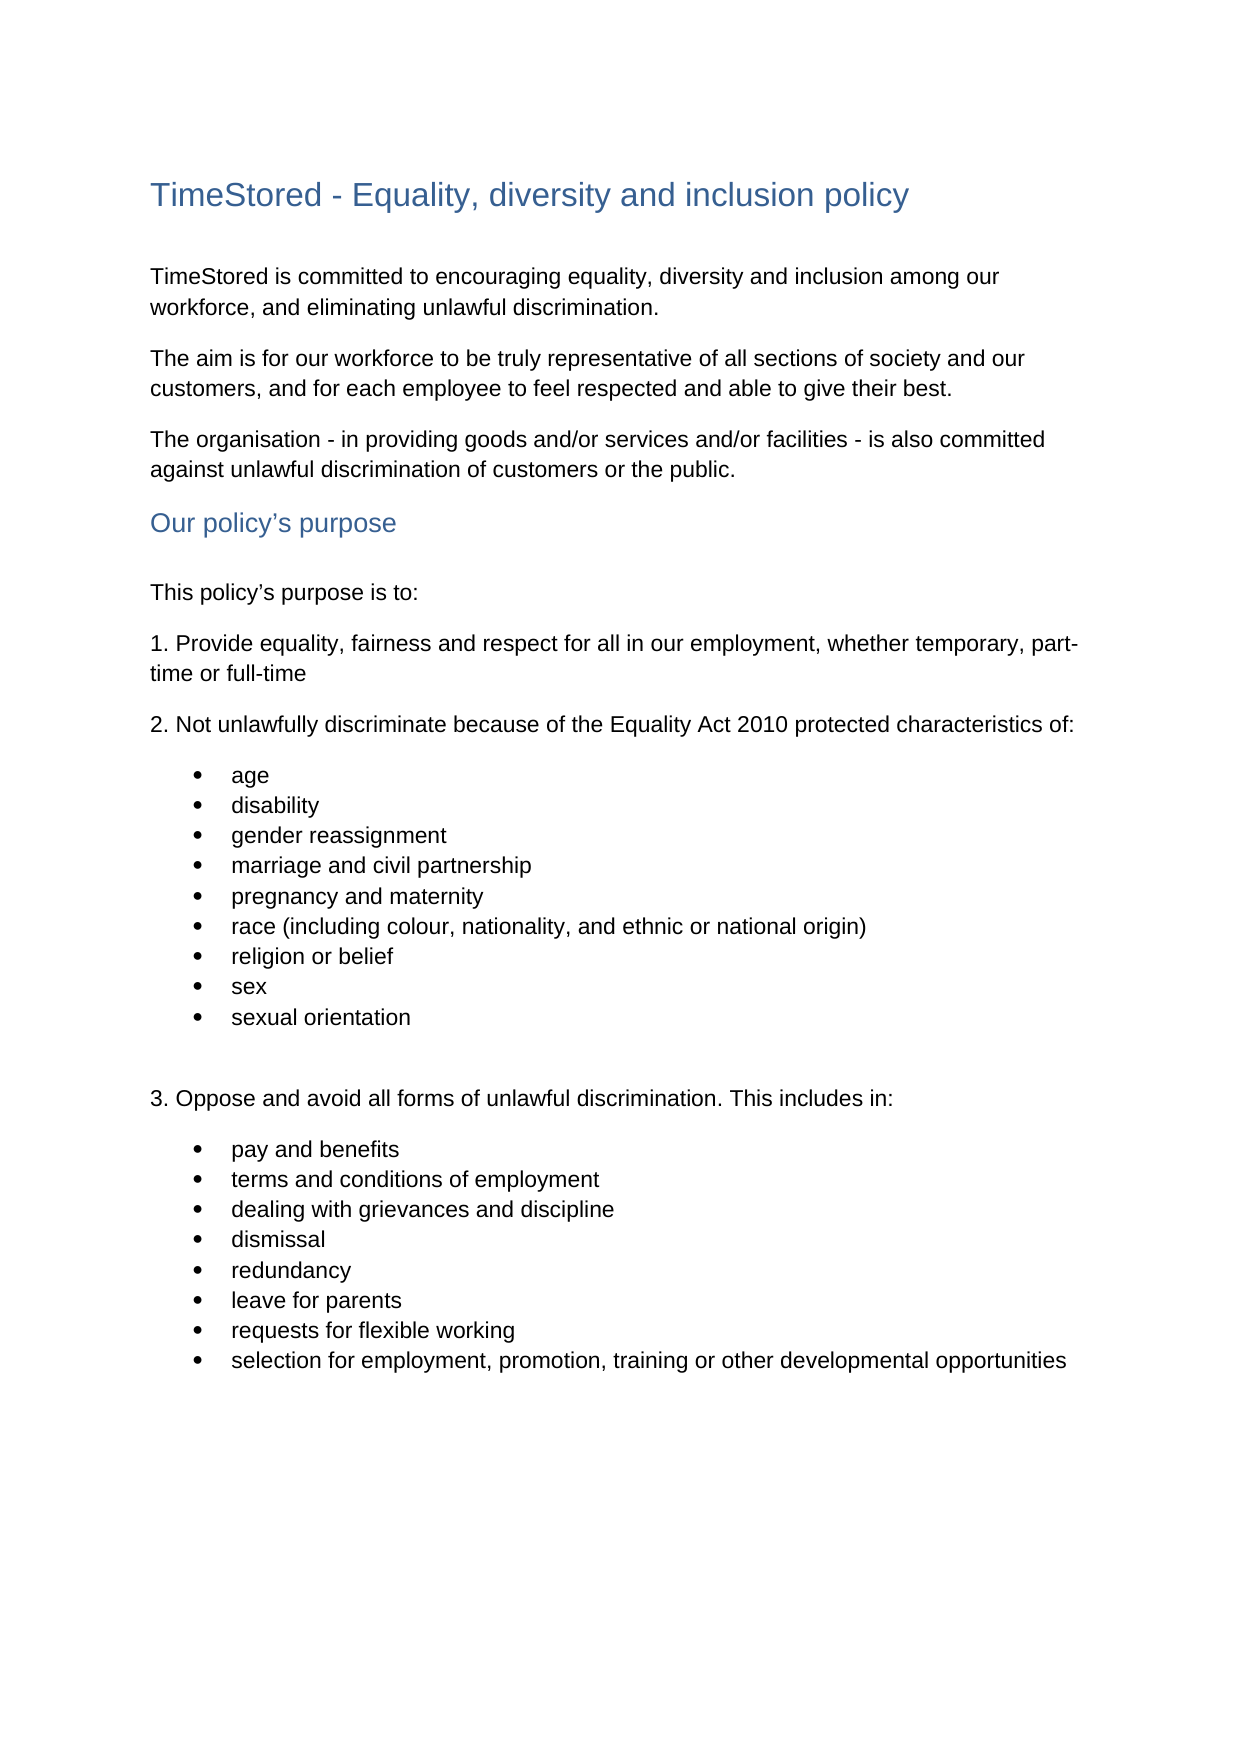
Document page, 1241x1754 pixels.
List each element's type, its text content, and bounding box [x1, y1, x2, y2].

list dealing with grievances and discipline [194, 1196, 1090, 1223]
text 3. Oppose and avoid all forms of unlawful discrimination. This includes in: [150, 1085, 1090, 1111]
text 2. Not unlawfully discriminate because of the Equality Act 2010 protected characteristics of: [150, 711, 1090, 737]
list dismissal [194, 1226, 1090, 1253]
list requests for flexible working [194, 1317, 1090, 1343]
subtitle TimeStored - Equality, diversity and inclusion policy [150, 175, 1090, 257]
text The aim is for our workforce to be truly representative of all sections of society and our customers, and for each employee to feel respected and able to give their best. [150, 344, 1090, 401]
list gender reassignment [194, 822, 1090, 849]
subtitle Our policy’s purpose [150, 507, 1090, 574]
list religion or belief [194, 943, 1090, 969]
list sexual orientation [194, 1003, 1090, 1030]
list age [194, 762, 1090, 788]
list sex [194, 973, 1090, 1000]
text This policy’s purpose is to: [150, 578, 1090, 605]
list race (including colour, nationality, and ethnic or national origin) [194, 913, 1090, 939]
list pay and benefits [194, 1136, 1090, 1162]
list terms and conditions of employment [194, 1166, 1090, 1192]
list pregnancy and maternity [194, 883, 1090, 909]
text 1. Provide equality, fairness and respect for all in our employment, whether temporary, part-time or full-time [150, 629, 1090, 686]
list disability [194, 792, 1090, 818]
text TimeStored is committed to encouraging equality, diversity and inclusion among our workforce, and eliminating unlawful discrimination. [150, 263, 1090, 320]
list redundancy [194, 1257, 1090, 1283]
list marriage and civil partnership [194, 852, 1090, 879]
text The organisation - in providing goods and/or services and/or facilities - is also committed against unlawful discrimination of customers or the public. [150, 426, 1090, 482]
list leave for parents [194, 1287, 1090, 1313]
list selection for employment, promotion, training or other developmental opportunities [194, 1347, 1090, 1374]
